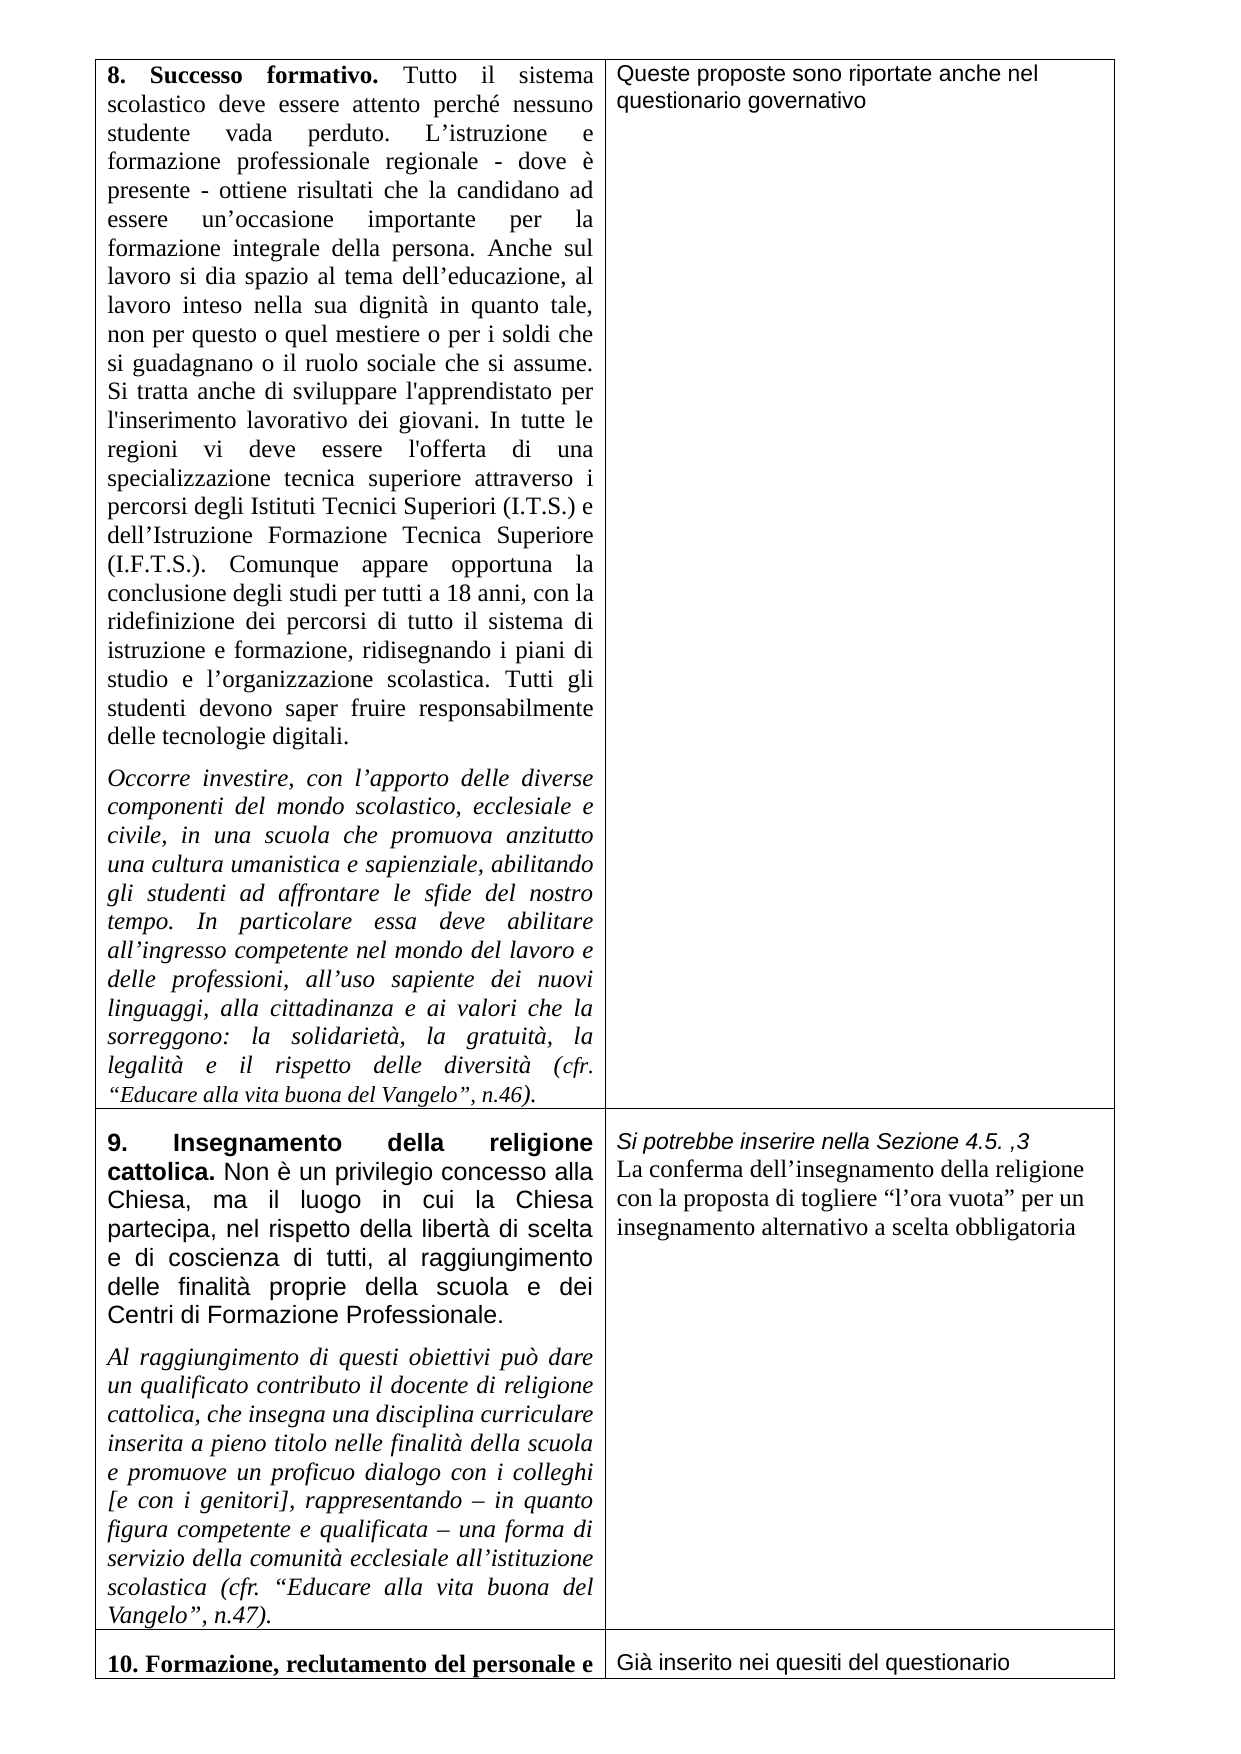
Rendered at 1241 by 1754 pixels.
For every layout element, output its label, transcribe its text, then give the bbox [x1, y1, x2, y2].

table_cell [606, 60, 1114, 1108]
table_cell 9. Insegnamento della religione cattolica. Non è un privilegio concesso alla Chiesa, ma il luogo in cui la Chiesa partecipa, nel rispetto della libertà di scelta e di coscienza di tutti, al raggiungimento delle finalità proprie della scuola e dei Centri di Formazione Professionale. Al raggiungimento di questi obiettivi può dare un qualificato contributo il docente di religione cattolica, che insegna una disciplina curriculare inserita a pieno titolo nelle finalità della scuola e promuove un proficuo dialogo con i colleghi [e con i genitori], rappresentando – in quanto figura competente e qualificata – una forma di servizio della comunità ecclesiale all’istituzione scolastica (cfr. “Educare alla vita buona del Vangelo”, n.47). [96, 1109, 605, 1629]
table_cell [606, 1630, 1114, 1678]
table_cell Si potrebbe inserire nella Sezione 4.5. ,3 La conferma dell’insegnamento della religione con la proposta di togliere “l’ora vuota” per un insegnamento alternativo a scelta obbligatoria [606, 1109, 1114, 1629]
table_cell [96, 1630, 605, 1678]
